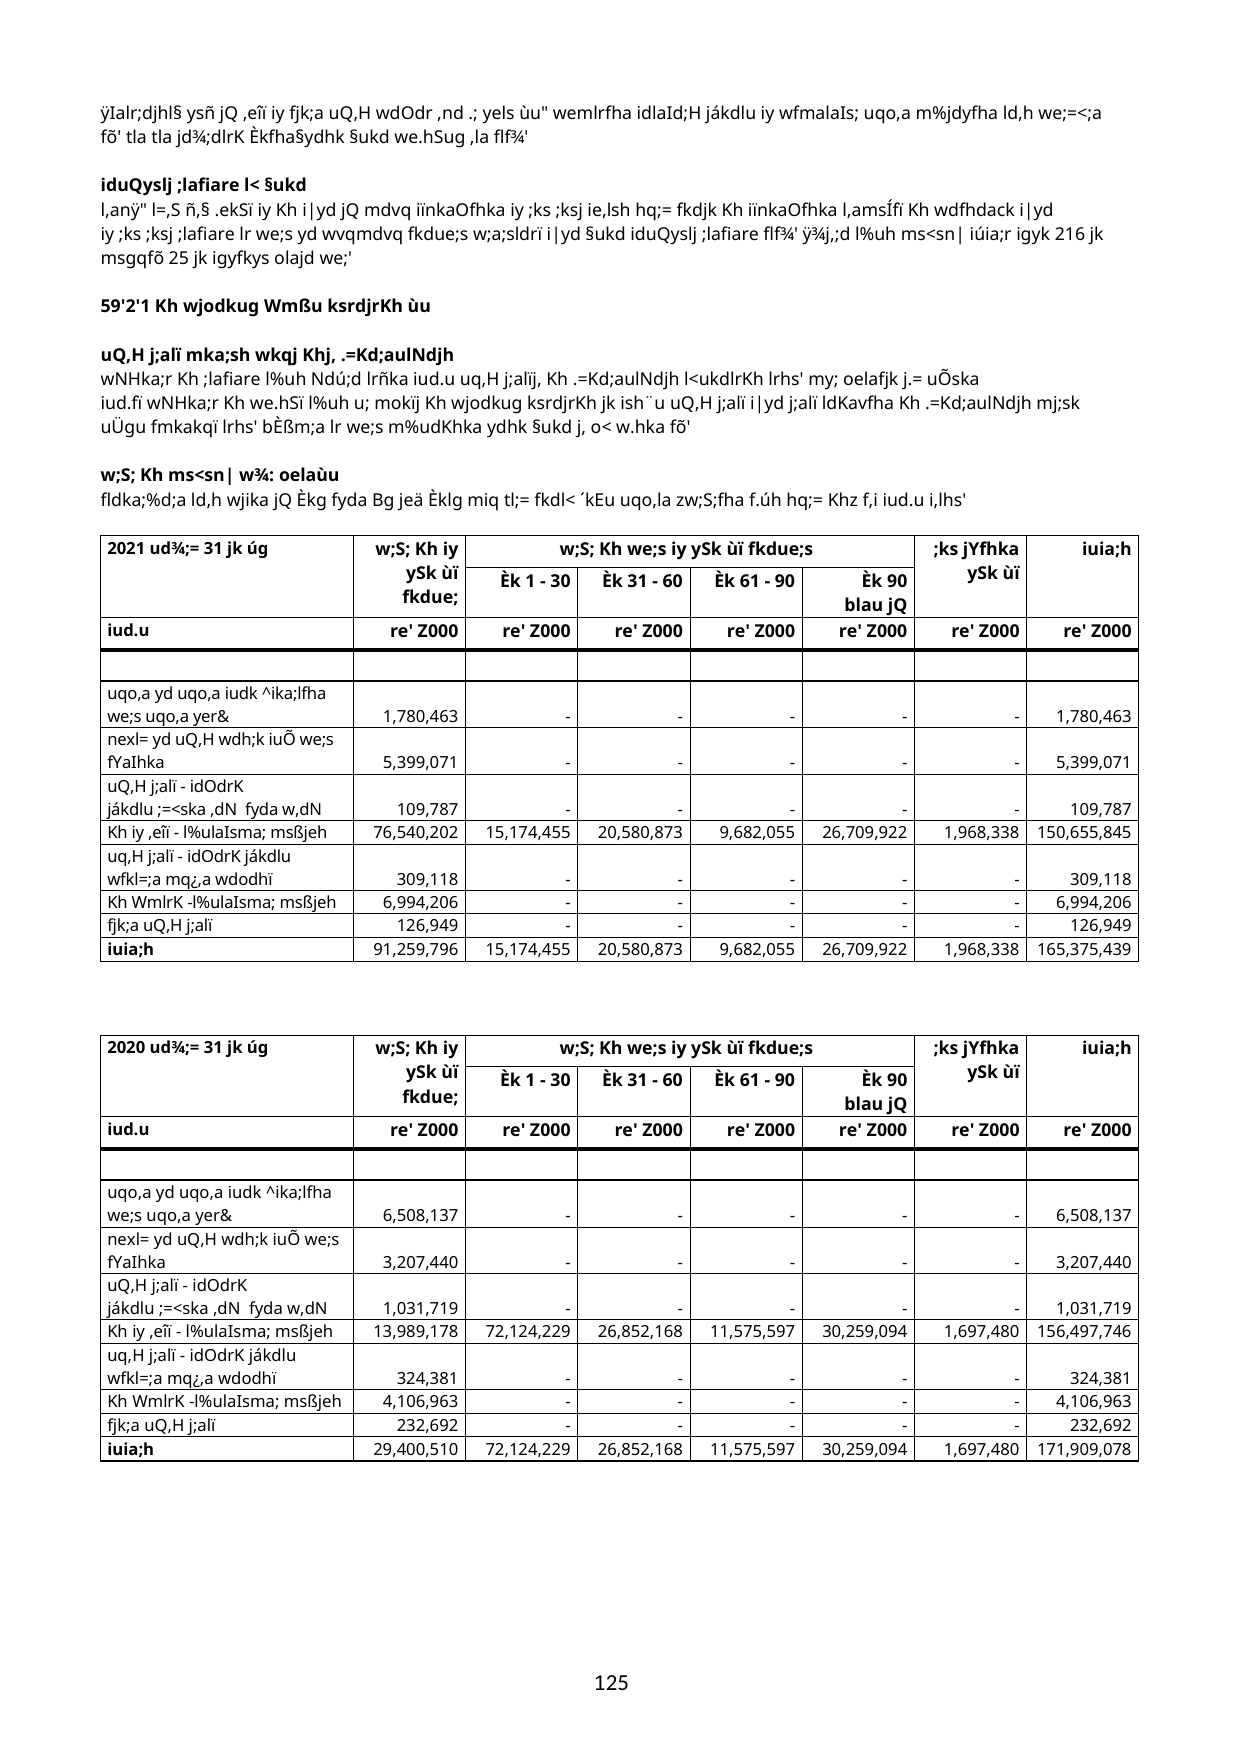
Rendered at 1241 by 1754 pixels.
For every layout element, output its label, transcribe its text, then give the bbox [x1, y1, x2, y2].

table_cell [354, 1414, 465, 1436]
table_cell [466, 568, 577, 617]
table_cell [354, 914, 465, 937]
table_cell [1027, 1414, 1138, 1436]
text uQ,H j;alï mka;sh wkqj Khj, .=Kd;aulNdjh [100, 342, 1122, 366]
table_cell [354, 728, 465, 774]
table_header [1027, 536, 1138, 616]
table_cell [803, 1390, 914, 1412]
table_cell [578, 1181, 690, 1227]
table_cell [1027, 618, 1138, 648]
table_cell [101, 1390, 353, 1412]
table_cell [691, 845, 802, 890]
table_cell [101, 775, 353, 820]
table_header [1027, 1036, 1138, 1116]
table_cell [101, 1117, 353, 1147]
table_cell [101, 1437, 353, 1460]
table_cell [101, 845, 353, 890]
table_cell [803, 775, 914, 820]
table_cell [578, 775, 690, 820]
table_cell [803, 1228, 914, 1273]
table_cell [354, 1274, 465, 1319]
text l,anÿ" l=,S ñ,§ .ekSï iy Kh i|yd jQ mdvq iïnkaOfhka iy ;ks ;ksj ie,lsh hq;= fkdjk Kh iïnkaOfhka l,amsÍfï Kh wdfhdack i|yd iy ;ks ;ksj ;lafiare lr we;s yd wvqmdvq fkdue;s w;a;sldrï i|yd §ukd iduQyslj ;lafiare flf¾' ÿ¾j,;d l%uh ms<sn| iúia;r igyk 216 jk msgqfõ 25 jk igyfkys olajd we;' [100, 197, 1122, 269]
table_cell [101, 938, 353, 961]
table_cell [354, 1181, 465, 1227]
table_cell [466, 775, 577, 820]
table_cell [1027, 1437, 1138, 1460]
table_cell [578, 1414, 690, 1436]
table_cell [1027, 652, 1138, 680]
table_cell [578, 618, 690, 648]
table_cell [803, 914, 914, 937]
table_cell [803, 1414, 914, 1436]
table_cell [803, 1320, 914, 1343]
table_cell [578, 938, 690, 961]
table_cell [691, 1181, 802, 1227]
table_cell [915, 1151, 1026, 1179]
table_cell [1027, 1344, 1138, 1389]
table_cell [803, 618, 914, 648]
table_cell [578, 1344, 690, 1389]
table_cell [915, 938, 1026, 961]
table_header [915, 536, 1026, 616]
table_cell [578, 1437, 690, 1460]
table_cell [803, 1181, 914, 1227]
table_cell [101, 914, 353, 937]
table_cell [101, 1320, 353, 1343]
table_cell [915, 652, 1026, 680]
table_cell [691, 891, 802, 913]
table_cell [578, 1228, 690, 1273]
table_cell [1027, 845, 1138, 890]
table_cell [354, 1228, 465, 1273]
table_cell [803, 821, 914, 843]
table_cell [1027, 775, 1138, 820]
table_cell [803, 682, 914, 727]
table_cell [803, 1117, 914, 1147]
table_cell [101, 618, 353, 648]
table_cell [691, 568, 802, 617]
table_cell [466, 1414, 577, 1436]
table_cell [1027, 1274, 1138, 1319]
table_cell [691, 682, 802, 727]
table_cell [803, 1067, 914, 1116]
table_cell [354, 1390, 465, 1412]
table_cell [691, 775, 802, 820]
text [100, 100, 1122, 149]
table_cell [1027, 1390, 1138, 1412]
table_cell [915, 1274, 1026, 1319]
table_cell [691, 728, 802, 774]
text w;S; Kh ms<sn| w¾: oelaùu [100, 463, 1122, 487]
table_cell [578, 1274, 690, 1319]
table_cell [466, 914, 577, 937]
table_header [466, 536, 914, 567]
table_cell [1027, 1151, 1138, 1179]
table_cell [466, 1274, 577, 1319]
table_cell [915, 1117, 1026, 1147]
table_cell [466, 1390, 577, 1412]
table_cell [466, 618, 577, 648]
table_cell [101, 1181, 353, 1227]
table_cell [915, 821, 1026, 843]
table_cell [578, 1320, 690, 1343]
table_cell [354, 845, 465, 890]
text fldka;%d;a ld,h wjika jQ Èkg fyda Bg jeä Èklg miq tl;= fkdl< ´kEu uqo,la zw;S;fha f.úh hq;= Khz f,i iud.u i,lhs' [100, 487, 1122, 511]
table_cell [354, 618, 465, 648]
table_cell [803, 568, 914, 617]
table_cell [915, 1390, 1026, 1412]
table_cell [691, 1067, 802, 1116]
text wNHka;r Kh ;lafiare l%uh Ndú;d lrñka iud.u uq,H j;alïj, Kh .=Kd;aulNdjh l<ukdlrKh lrhs' my; oelafjk j.= uÕska iud.fï wNHka;r Kh we.hSï l%uh u; mokïj Kh wjodkug ksrdjrKh jk ish¨u uQ,H j;alï i|yd j;alï ldKavfha Kh .=Kd;aulNdjh mj;sk uÜgu fmkakqï lrhs' bÈßm;a lr we;s m%udKhka ydhk §ukd j, o< w.hka fõ' [100, 366, 1122, 439]
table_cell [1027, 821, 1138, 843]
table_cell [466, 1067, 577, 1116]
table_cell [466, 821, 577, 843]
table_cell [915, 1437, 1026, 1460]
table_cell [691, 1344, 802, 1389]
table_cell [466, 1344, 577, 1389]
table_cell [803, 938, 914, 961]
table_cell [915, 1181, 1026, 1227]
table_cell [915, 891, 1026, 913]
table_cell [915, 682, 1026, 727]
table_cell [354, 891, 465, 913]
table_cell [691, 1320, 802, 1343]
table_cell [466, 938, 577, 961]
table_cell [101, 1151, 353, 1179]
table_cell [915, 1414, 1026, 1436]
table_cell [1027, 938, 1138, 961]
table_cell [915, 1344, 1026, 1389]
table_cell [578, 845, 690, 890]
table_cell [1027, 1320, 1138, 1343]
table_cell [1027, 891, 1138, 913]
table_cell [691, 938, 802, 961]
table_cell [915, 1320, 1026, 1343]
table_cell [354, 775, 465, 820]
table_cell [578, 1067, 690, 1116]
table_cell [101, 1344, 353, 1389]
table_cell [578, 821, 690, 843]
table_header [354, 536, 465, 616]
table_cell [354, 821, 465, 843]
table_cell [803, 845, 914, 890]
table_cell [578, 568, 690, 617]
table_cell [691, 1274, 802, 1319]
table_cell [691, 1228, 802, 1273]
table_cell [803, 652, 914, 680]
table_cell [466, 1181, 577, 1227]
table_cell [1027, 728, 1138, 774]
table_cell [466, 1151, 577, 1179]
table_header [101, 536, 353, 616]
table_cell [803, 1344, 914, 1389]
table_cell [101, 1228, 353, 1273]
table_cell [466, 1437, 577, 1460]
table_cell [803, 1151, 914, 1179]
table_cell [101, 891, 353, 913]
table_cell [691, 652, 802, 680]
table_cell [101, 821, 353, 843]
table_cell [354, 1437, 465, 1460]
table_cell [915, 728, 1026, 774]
text 59'2'1 Kh wjodkug Wmßu ksrdjrKh ùu [100, 294, 1122, 318]
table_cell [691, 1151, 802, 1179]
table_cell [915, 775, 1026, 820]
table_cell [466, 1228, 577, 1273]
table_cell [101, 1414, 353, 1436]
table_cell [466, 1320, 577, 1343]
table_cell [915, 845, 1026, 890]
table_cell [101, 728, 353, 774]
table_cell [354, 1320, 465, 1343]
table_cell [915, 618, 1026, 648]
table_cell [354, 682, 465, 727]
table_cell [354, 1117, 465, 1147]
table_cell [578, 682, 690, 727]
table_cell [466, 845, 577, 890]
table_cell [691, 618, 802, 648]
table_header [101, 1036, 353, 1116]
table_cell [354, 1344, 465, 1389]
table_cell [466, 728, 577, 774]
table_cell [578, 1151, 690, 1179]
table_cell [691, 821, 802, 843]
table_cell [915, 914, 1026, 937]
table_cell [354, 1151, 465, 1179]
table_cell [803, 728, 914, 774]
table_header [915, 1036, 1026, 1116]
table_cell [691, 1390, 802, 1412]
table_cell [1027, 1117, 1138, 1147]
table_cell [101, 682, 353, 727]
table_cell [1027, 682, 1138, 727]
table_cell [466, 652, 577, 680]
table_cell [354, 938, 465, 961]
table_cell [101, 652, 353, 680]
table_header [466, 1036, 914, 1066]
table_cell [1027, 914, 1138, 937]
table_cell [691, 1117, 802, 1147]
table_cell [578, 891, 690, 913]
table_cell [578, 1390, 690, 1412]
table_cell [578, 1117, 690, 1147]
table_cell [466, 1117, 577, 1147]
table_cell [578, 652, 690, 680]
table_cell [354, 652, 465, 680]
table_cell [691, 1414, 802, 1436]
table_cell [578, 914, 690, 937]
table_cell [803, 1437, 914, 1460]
text iduQyslj ;lafiare l< §ukd [100, 173, 1122, 197]
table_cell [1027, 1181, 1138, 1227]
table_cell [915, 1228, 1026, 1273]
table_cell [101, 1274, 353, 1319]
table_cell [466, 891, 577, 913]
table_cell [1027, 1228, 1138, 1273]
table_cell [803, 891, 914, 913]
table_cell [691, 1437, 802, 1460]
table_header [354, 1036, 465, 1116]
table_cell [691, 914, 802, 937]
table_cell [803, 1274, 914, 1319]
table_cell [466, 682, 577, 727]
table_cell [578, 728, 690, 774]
